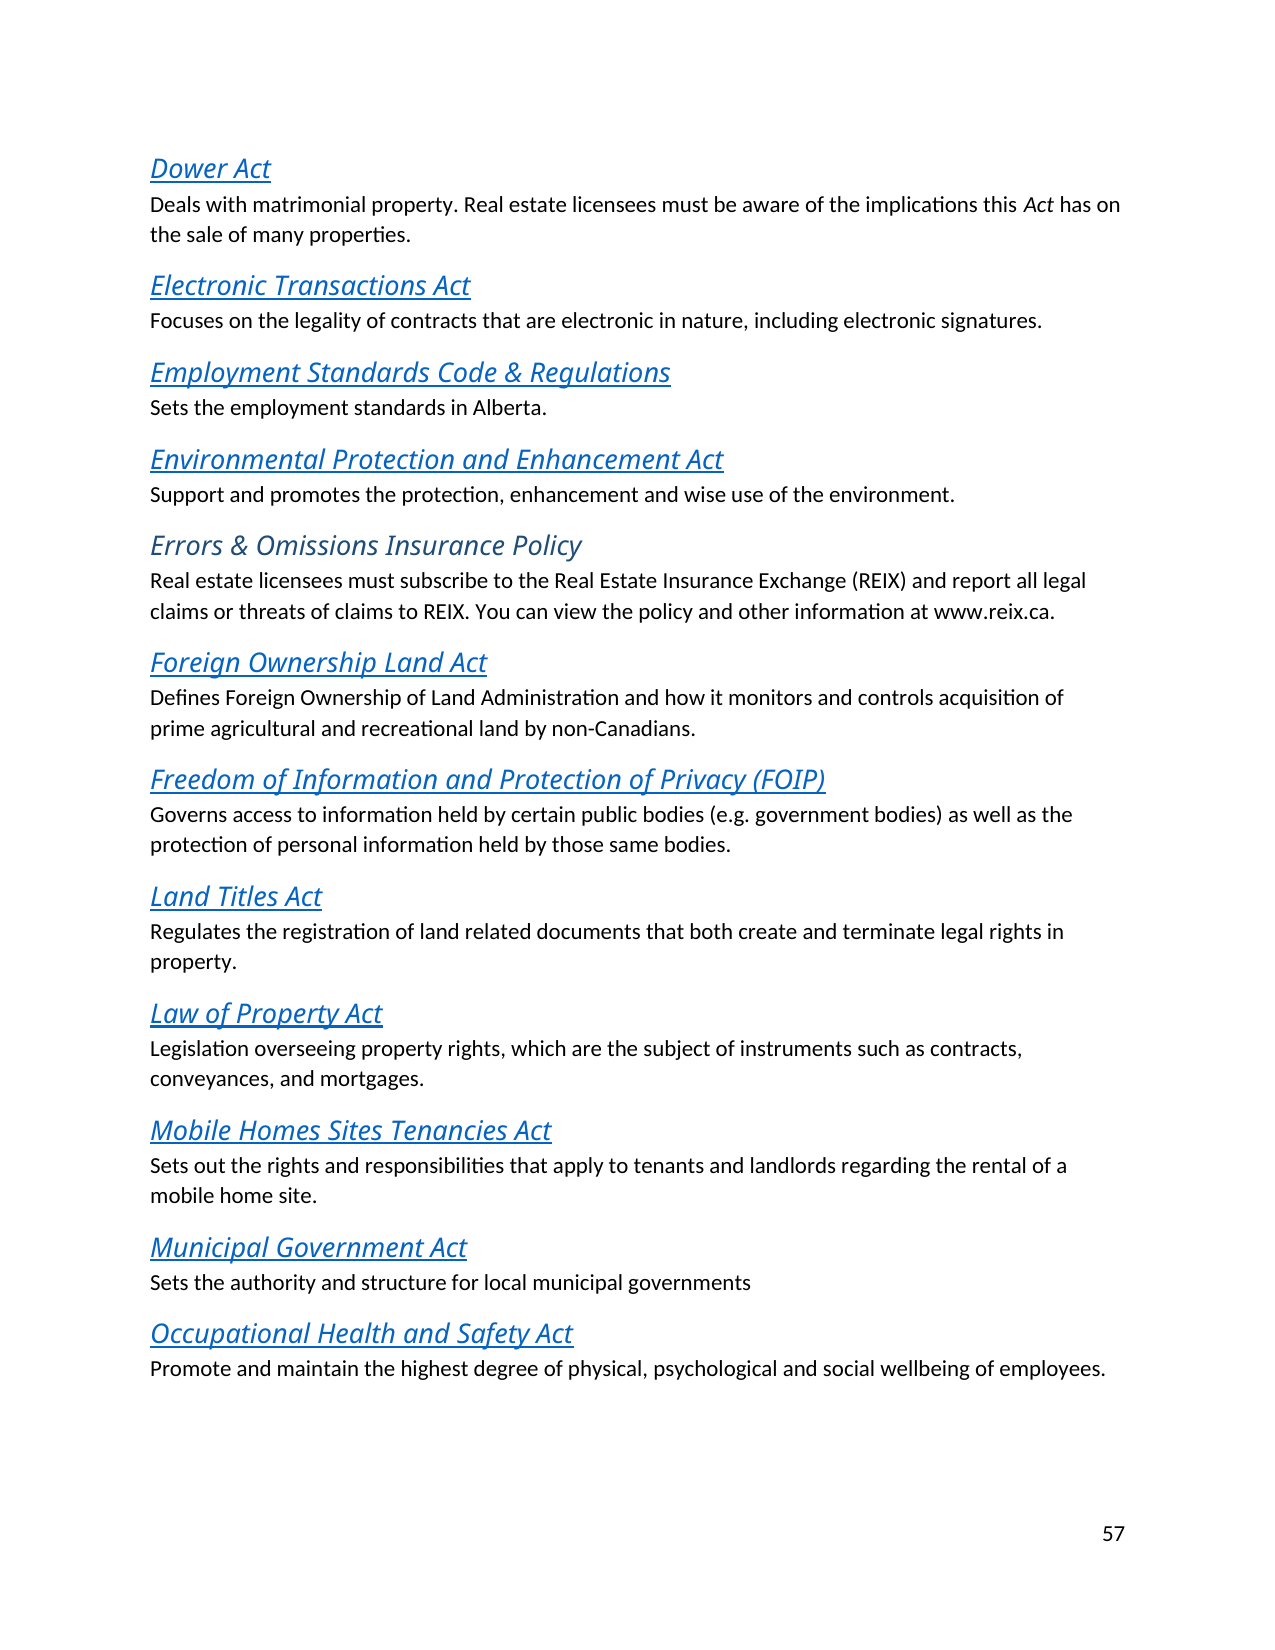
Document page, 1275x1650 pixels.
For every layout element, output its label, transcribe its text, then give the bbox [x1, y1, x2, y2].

text Governs access to information held by certain public bodies (e.g. government bodies) as well as the protection of personal information held by those same bodies. [150, 800, 1125, 859]
text Real estate licensees must subscribe to the Real Estate Insurance Exchange (REIX) and report all legal claims or threats of claims to REIX. You can view the policy and other information at www.reix.ca. [150, 567, 1125, 625]
subtitle Environmental Protection and Enhancement Act [150, 440, 1125, 477]
text Focuses on the legality of contracts that are electronic in nature, including electronic signatures. [150, 307, 1125, 335]
text Promote and maintain the highest degree of physical, psychological and social wellbeing of employees. [150, 1354, 1125, 1383]
subtitle Land Titles Act [150, 877, 1125, 914]
subtitle Dower Act [150, 150, 1125, 187]
subtitle Electronic Transactions Act [150, 267, 1125, 304]
text Legislation overseeing property rights, which are the subject of instruments such as contracts, conveyances, and mortgages. [150, 1034, 1125, 1092]
subtitle Errors & Omissions Insurance Policy [150, 527, 1125, 564]
subtitle Freedom of Information and Protection of Privacy (FOIP) [150, 761, 1125, 797]
text Sets out the rights and responsibilities that apply to tenants and landlords regarding the rental of a mobile home site. [150, 1151, 1125, 1209]
text Regulates the registration of land related documents that both create and terminate legal rights in property. [150, 917, 1125, 976]
text Sets the employment standards in Alberta. [150, 393, 1125, 421]
subtitle Foreign Ownership Land Act [150, 644, 1125, 681]
text Deals with matrimonial property. Real estate licensees must be aware of the implications this Act has on the sale of many properties. [150, 190, 1125, 248]
subtitle Municipal Government Act [150, 1228, 1125, 1265]
subtitle Mobile Homes Sites Tenancies Act [150, 1111, 1125, 1148]
subtitle Law of Property Act [150, 994, 1125, 1031]
subtitle Occupational Health and Safety Act [150, 1315, 1125, 1352]
text Support and promotes the protection, enhancement and wise use of the environment. [150, 480, 1125, 508]
subtitle Employment Standards Code & Regulations [150, 353, 1125, 390]
text Sets the authority and structure for local municipal governments [150, 1268, 1125, 1296]
text Defines Foreign Ownership of Land Administration and how it monitors and controls acquisition of prime agricultural and recreational land by non-Canadians. [150, 683, 1125, 742]
